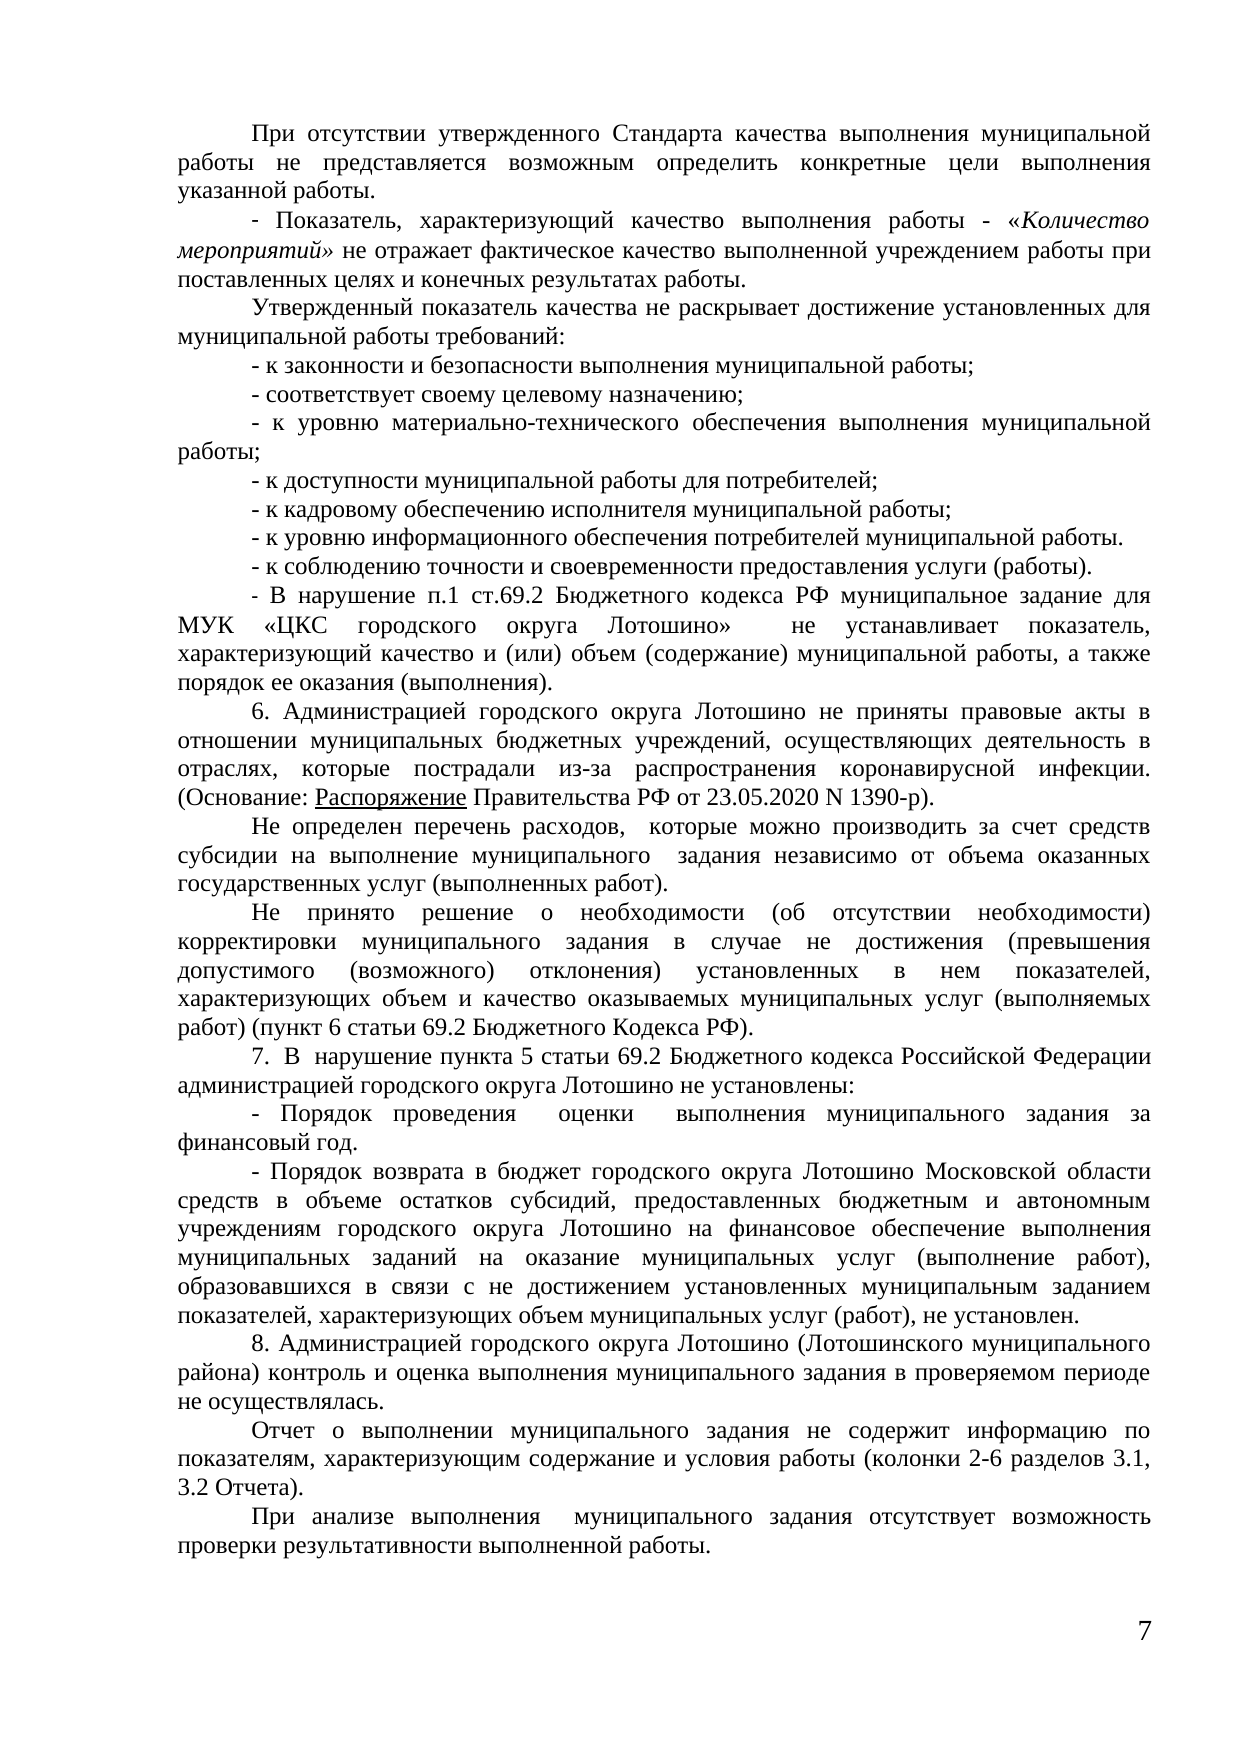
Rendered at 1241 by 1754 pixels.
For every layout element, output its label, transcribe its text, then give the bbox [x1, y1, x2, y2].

text Отчет о выполнении муниципального задания не содержит информацию по показателям, характеризующим содержание и условия работы (колонки 2-6 разделов 3.1, 3.2 Отчета). [177, 1415, 1152, 1501]
text - Порядок возврата в бюджет городского округа Лотошино Московской области средств в объеме остатков субсидий, предоставленных бюджетным и автономным учреждениям городского округа Лотошино на финансовое обеспечение выполнения муниципальных заданий на оказание муниципальных услуг (выполнение работ), образовавшихся в связи с не достижением установленных муниципальным заданием показателей, характеризующих объем муниципальных услуг (работ), не установлен. [177, 1156, 1152, 1328]
text 7. В нарушение пункта 5 статьи 69.2 Бюджетного кодекса Российской Федерации администрацией городского округа Лотошино не установлены: [177, 1041, 1152, 1098]
text При отсутствии утвержденного Стандарта качества выполнения муниципальной работы не представляется возможным определить конкретные цели выполнения указанной работы. [177, 118, 1152, 204]
text При анализе выполнения муниципального задания отсутствует возможность проверки результативности выполненной работы. [177, 1501, 1152, 1558]
text 6. Администрацией городского округа Лотошино не приняты правовые акты в отношении муниципальных бюджетных учреждений, осуществляющих деятельность в отраслях, которые пострадали из-за распространения коронавирусной инфекции. (Основание: Распоряжение Правительства РФ от 23.05.2020 N 1390-р). [177, 696, 1152, 811]
text - к соблюдению точности и своевременности предоставления услуги (работы). [177, 551, 1152, 580]
text 8. Администрацией городского округа Лотошино (Лотошинского муниципального района) контроль и оценка выполнения муниципального задания в проверяемом периоде не осуществлялась. [177, 1328, 1152, 1415]
text Не определен перечень расходов, которые можно производить за счет средств субсидии на выполнение муниципального задания независимо от объема оказанных государственных услуг (выполненных работ). [177, 811, 1152, 897]
text - к уровню информационного обеспечения потребителей муниципальной работы. [177, 522, 1152, 551]
text - к уровню материально-технического обеспечения выполнения муниципальной работы; [177, 407, 1152, 465]
text - к кадровому обеспечению исполнителя муниципальной работы; [177, 494, 1152, 522]
text Утвержденный показатель качества не раскрывает достижение установленных для муниципальной работы требований: [177, 292, 1152, 350]
text - к законности и безопасности выполнения муниципальной работы; [177, 350, 1152, 379]
text - Порядок проведения оценки выполнения муниципального задания за финансовый год. [177, 1098, 1152, 1156]
text - В нарушение п.1 ст.69.2 Бюджетного кодекса РФ муниципальное задание для МУК «ЦКС городского округа Лотошино» не устанавливает показатель, характеризующий качество и (или) объем (содержание) муниципальной работы, а также порядок ее оказания (выполнения). [177, 580, 1152, 696]
text - к доступности муниципальной работы для потребителей; [177, 465, 1152, 494]
list - Показатель, характеризующий качество выполнения работы - «Количество мероприятий» не отражает фактическое качество выполненной учреждением работы при поставленных целях и конечных результатах работы. [177, 204, 1152, 292]
text - соответствует своему целевому назначению; [177, 379, 1152, 407]
text Не принято решение о необходимости (об отсутствии необходимости) корректировки муниципального задания в случае не достижения (превышения допустимого (возможного) отклонения) установленных в нем показателей, характеризующих объем и качество оказываемых муниципальных услуг (выполняемых работ) (пункт 6 статьи 69.2 Бюджетного Кодекса РФ). [177, 897, 1152, 1041]
